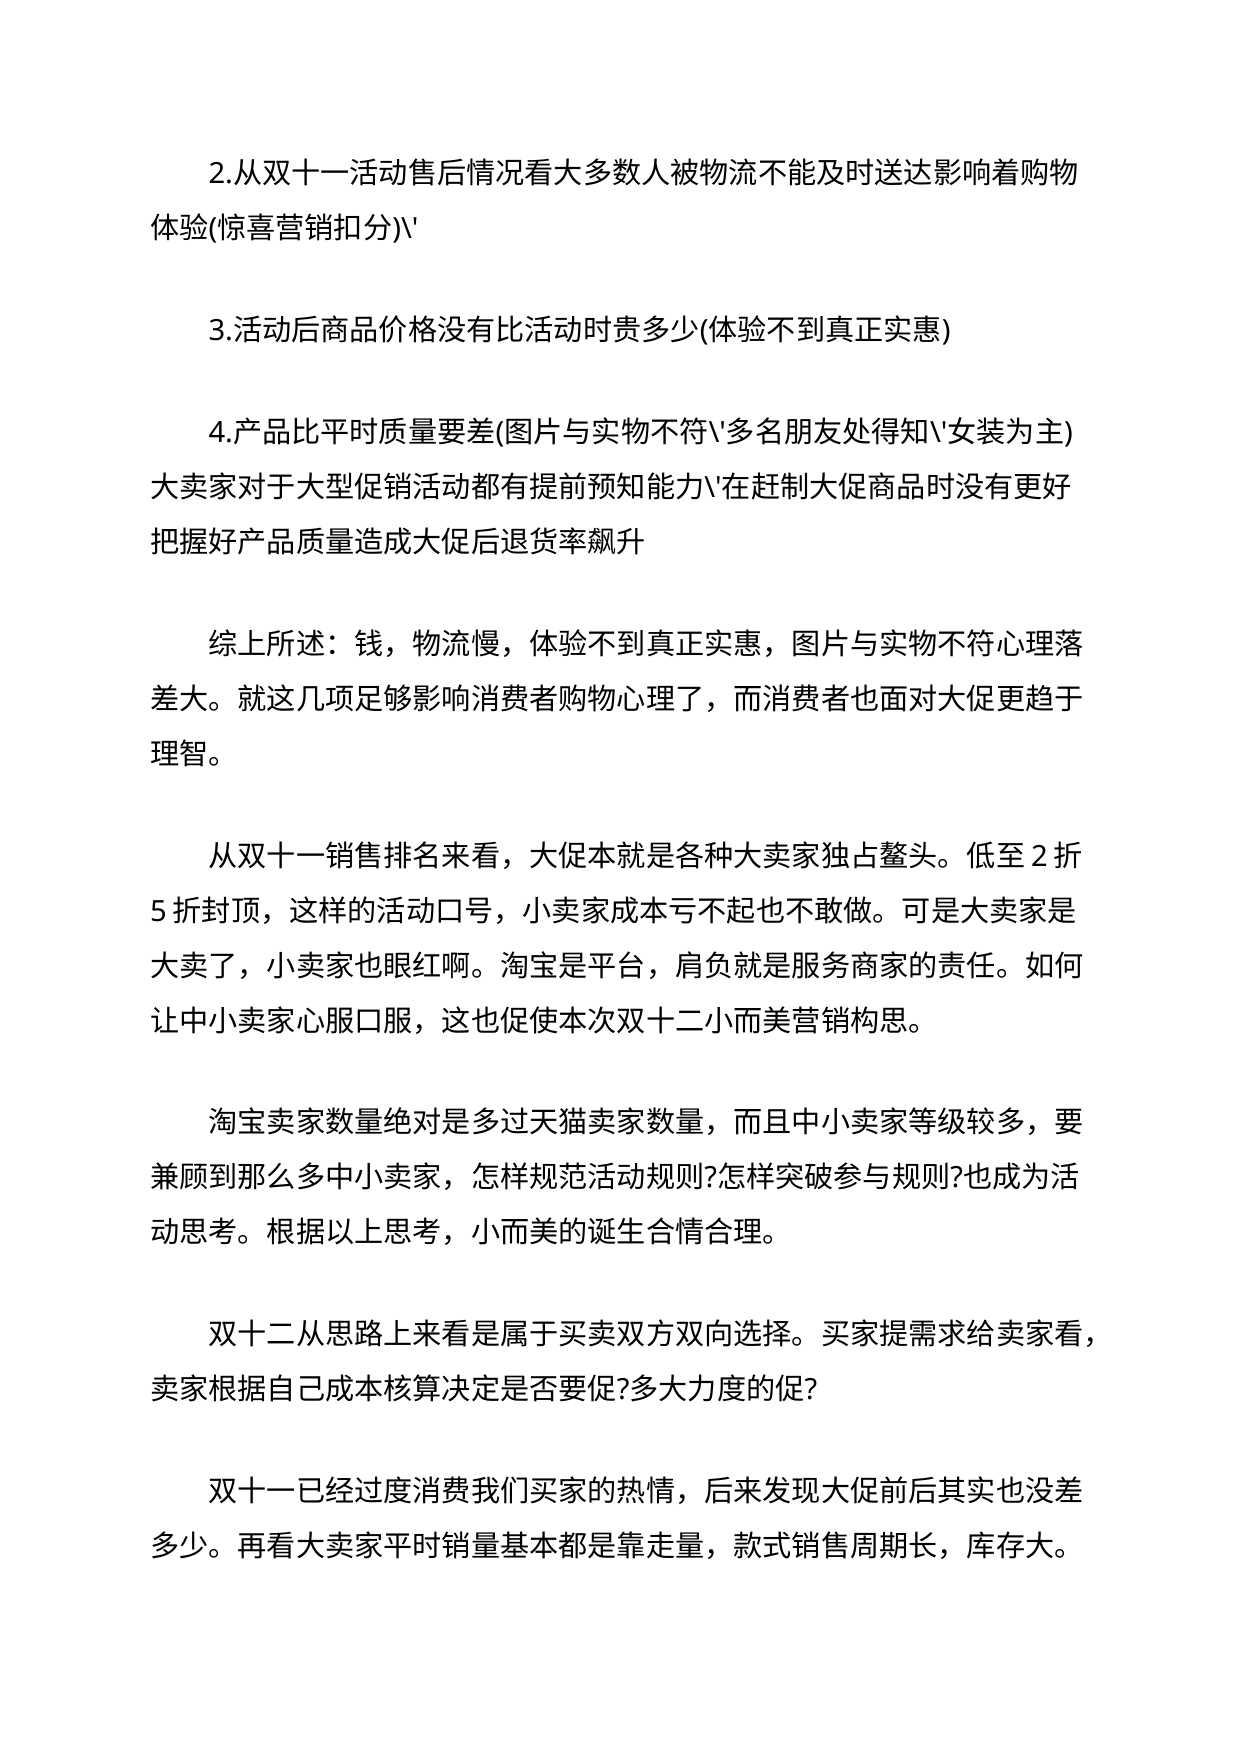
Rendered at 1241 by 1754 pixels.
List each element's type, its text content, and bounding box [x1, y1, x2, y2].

text 4.产品比平时质量要差(图片与实物不符\'多名朋友处得知\'女装为主)大卖家对于大型促销活动都有提前预知能力\'在赶制大促商品时没有更好把握好产品质量造成大促后退货率飙升 [150, 409, 1090, 561]
text 淘宝卖家数量绝对是多过天猫卖家数量，而且中小卖家等级较多，要兼顾到那么多中小卖家，怎样规范活动规则?怎样突破参与规则?也成为活动思考。根据以上思考，小而美的诞生合情合理。 [150, 1099, 1090, 1251]
text 双十二从思路上来看是属于买卖双方双向选择。买家提需求给卖家看，卖家根据自己成本核算决定是否要促?多大力度的促? [150, 1311, 1090, 1408]
text 从双十一销售排名来看，大促本就是各种大卖家独占鳌头。低至2折5折封顶，这样的活动口号，小卖家成本亏不起也不敢做。可是大卖家是大卖了，小卖家也眼红啊。淘宝是平台，肩负就是服务商家的责任。如何让中小卖家心服口服，这也促使本次双十二小而美营销构思。 [150, 832, 1090, 1039]
text 2.从双十一活动售后情况看大多数人被物流不能及时送达影响着购物体验(惊喜营销扣分)\' [150, 150, 1090, 247]
text 综上所述：钱，物流慢，体验不到真正实惠，图片与实物不符心理落差大。就这几项足够影响消费者购物心理了，而消费者也面对大促更趋于理智。 [150, 621, 1090, 773]
text 3.活动后商品价格没有比活动时贵多少(体验不到真正实惠) [150, 307, 1090, 349]
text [150, 1467, 1090, 1565]
